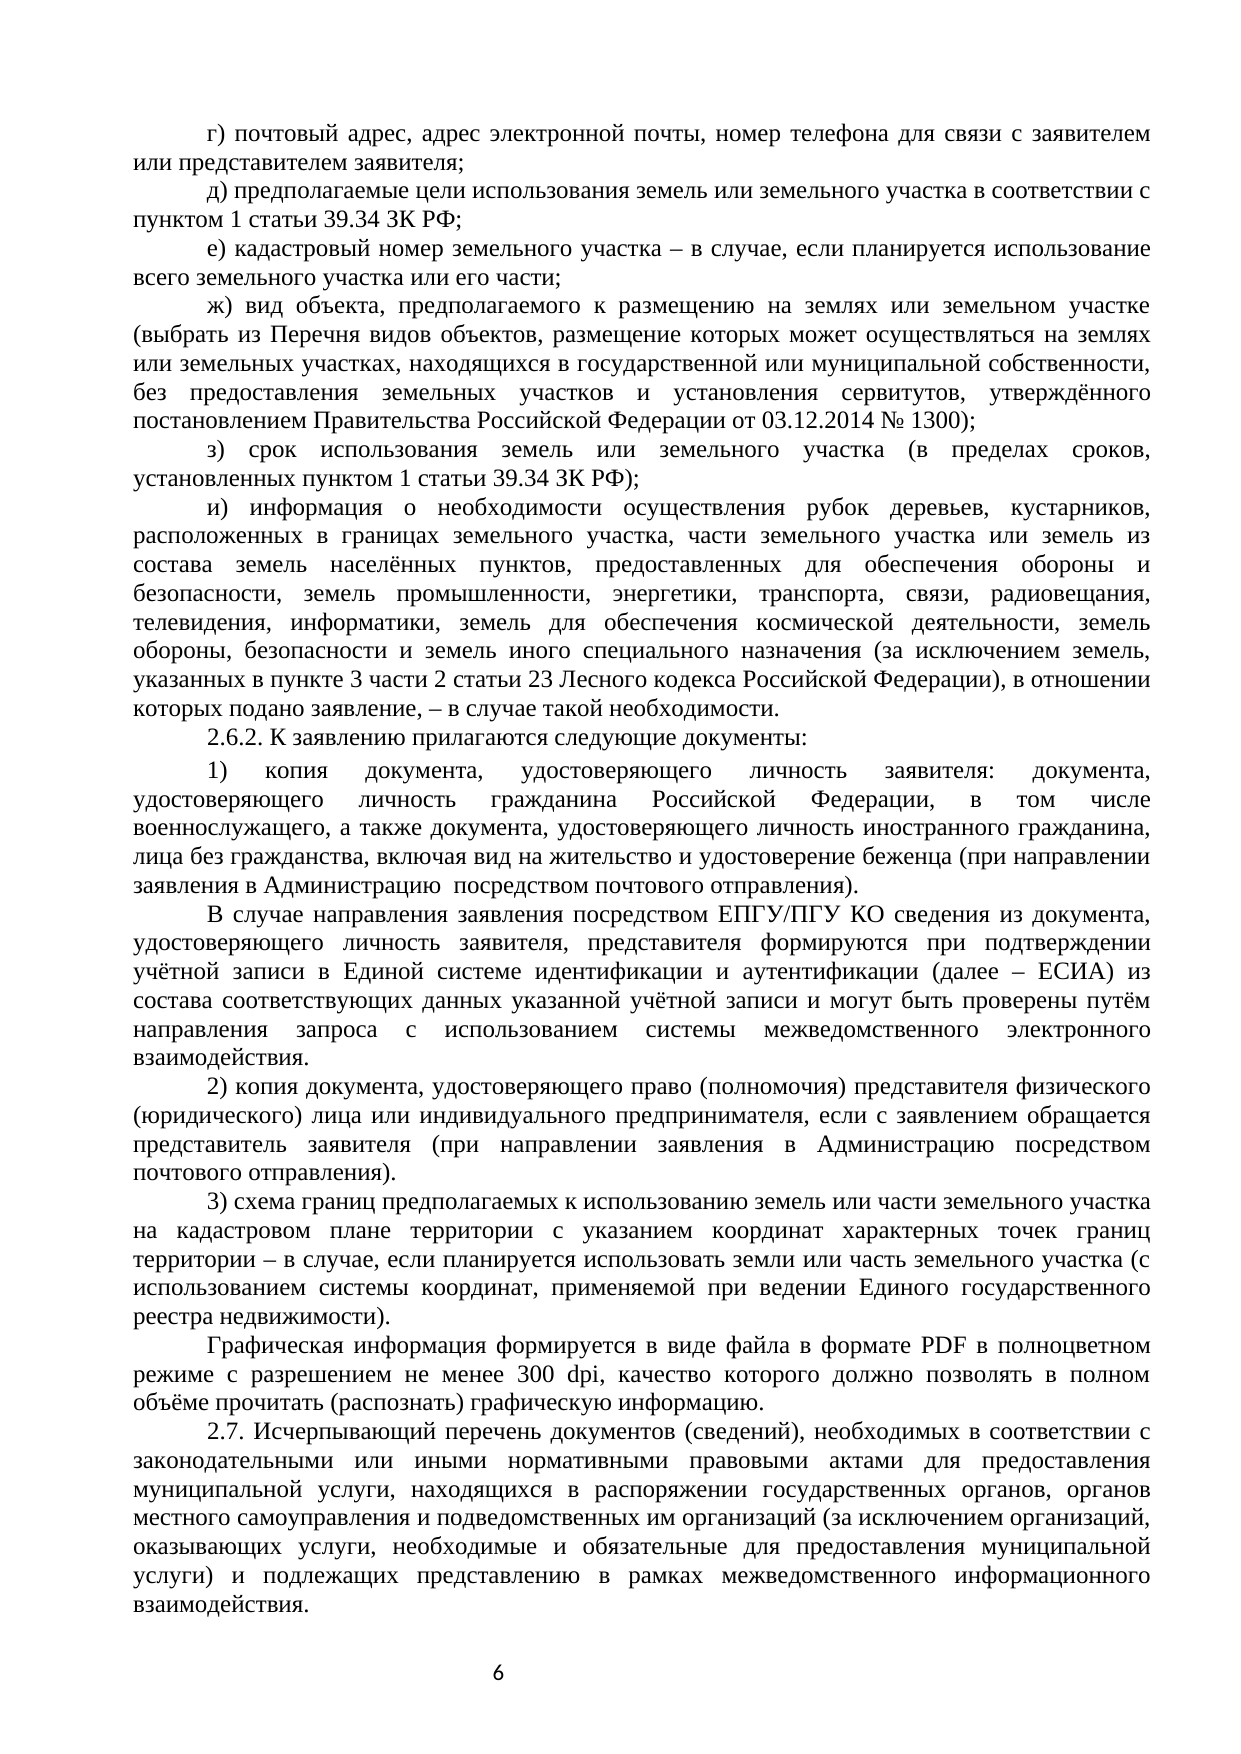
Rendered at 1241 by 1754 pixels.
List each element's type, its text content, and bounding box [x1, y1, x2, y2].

text В случае направления заявления посредством ЕПГУ/ПГУ КО сведения из документа, удостоверяющего личность заявителя, представителя формируются при подтверждении учётной записи в Единой системе идентификации и аутентификации (далее – ЕСИА) из состава соответствующих данных указанной учётной записи и могут быть проверены путём направления запроса с использованием системы межведомственного электронного взаимодействия. [133, 899, 1152, 1071]
list ж) вид объекта, предполагаемого к размещению на землях или земельном участке (выбрать из Перечня видов объектов, размещение которых может осуществляться на землях или земельных участках, находящихся в государственной или муниципальной собственности, без предоставления земельных участков и установления сервитутов, утверждённого постановлением Правительства Российской Федерации от 03.12.2014 № 1300); [133, 291, 1152, 434]
text г) почтовый адрес, адрес электронной почты, номер телефона для связи с заявителем или представителем заявителя; [133, 118, 1152, 176]
text Графическая информация формируется в виде файла в формате PDF в полноцветном режиме с разрешением не менее 300 dpi, качество которого должно позволять в полном объёме прочитать (распознать) графическую информацию. [133, 1330, 1152, 1416]
text и) информация о необходимости осуществления рубок деревьев, кустарников, расположенных в границах земельного участка, части земельного участка или земель из состава земель населённых пунктов, предоставленных для обеспечения обороны и безопасности, земель промышленности, энергетики, транспорта, связи, радиовещания, телевидения, информатики, земель для обеспечения космической деятельности, земель обороны, безопасности и земель иного специального назначения (за исключением земель, указанных в пункте 3 части 2 статьи 23 Лесного кодекса Российской Федерации), в отношении которых подано заявление, – в случае такой необходимости. [133, 492, 1152, 722]
text 1) копия документа, удостоверяющего личность заявителя: документа, удостоверяющего личность гражданина Российской Федерации, в том числе военнослужащего, а также документа, удостоверяющего личность иностранного гражданина, лица без гражданства, включая вид на жительство и удостоверение беженца (при направлении заявления в Администрацию посредством почтового отправления). [133, 755, 1152, 899]
text 2.6.2. К заявлению прилагаются следующие документы: [133, 722, 1152, 751]
text 3) схема границ предполагаемых к использованию земель или части земельного участка на кадастровом плане территории с указанием координат характерных точек границ территории – в случае, если планируется использовать земли или часть земельного участка (с использованием системы координат, применяемой при ведении Единого государственного реестра недвижимости). [133, 1186, 1152, 1330]
text е) кадастровый номер земельного участка – в случае, если планируется использование всего земельного участка или его части; [133, 233, 1152, 291]
text з) срок использования земель или земельного участка (в пределах сроков, установленных пунктом 1 статьи 39.34 ЗК РФ); [133, 434, 1152, 492]
text 2.7. Исчерпывающий перечень документов (сведений), необходимых в соответствии с законодательными или иными нормативными правовыми актами для предоставления муниципальной услуги, находящихся в распоряжении государственных органов, органов местного самоуправления и подведомственных им организаций (за исключением организаций, оказывающих услуги, необходимые и обязательные для предоставления муниципальной услуги) и подлежащих представлению в рамках межведомственного информационного взаимодействия. [133, 1416, 1152, 1617]
text 2) копия документа, удостоверяющего право (полномочия) представителя физического (юридического) лица или индивидуального предпринимателя, если с заявлением обращается представитель заявителя (при направлении заявления в Администрацию посредством почтового отправления). [133, 1071, 1152, 1186]
text д) предполагаемые цели использования земель или земельного участка в соответствии с пунктом 1 статьи 39.34 ЗК РФ; [133, 176, 1152, 233]
